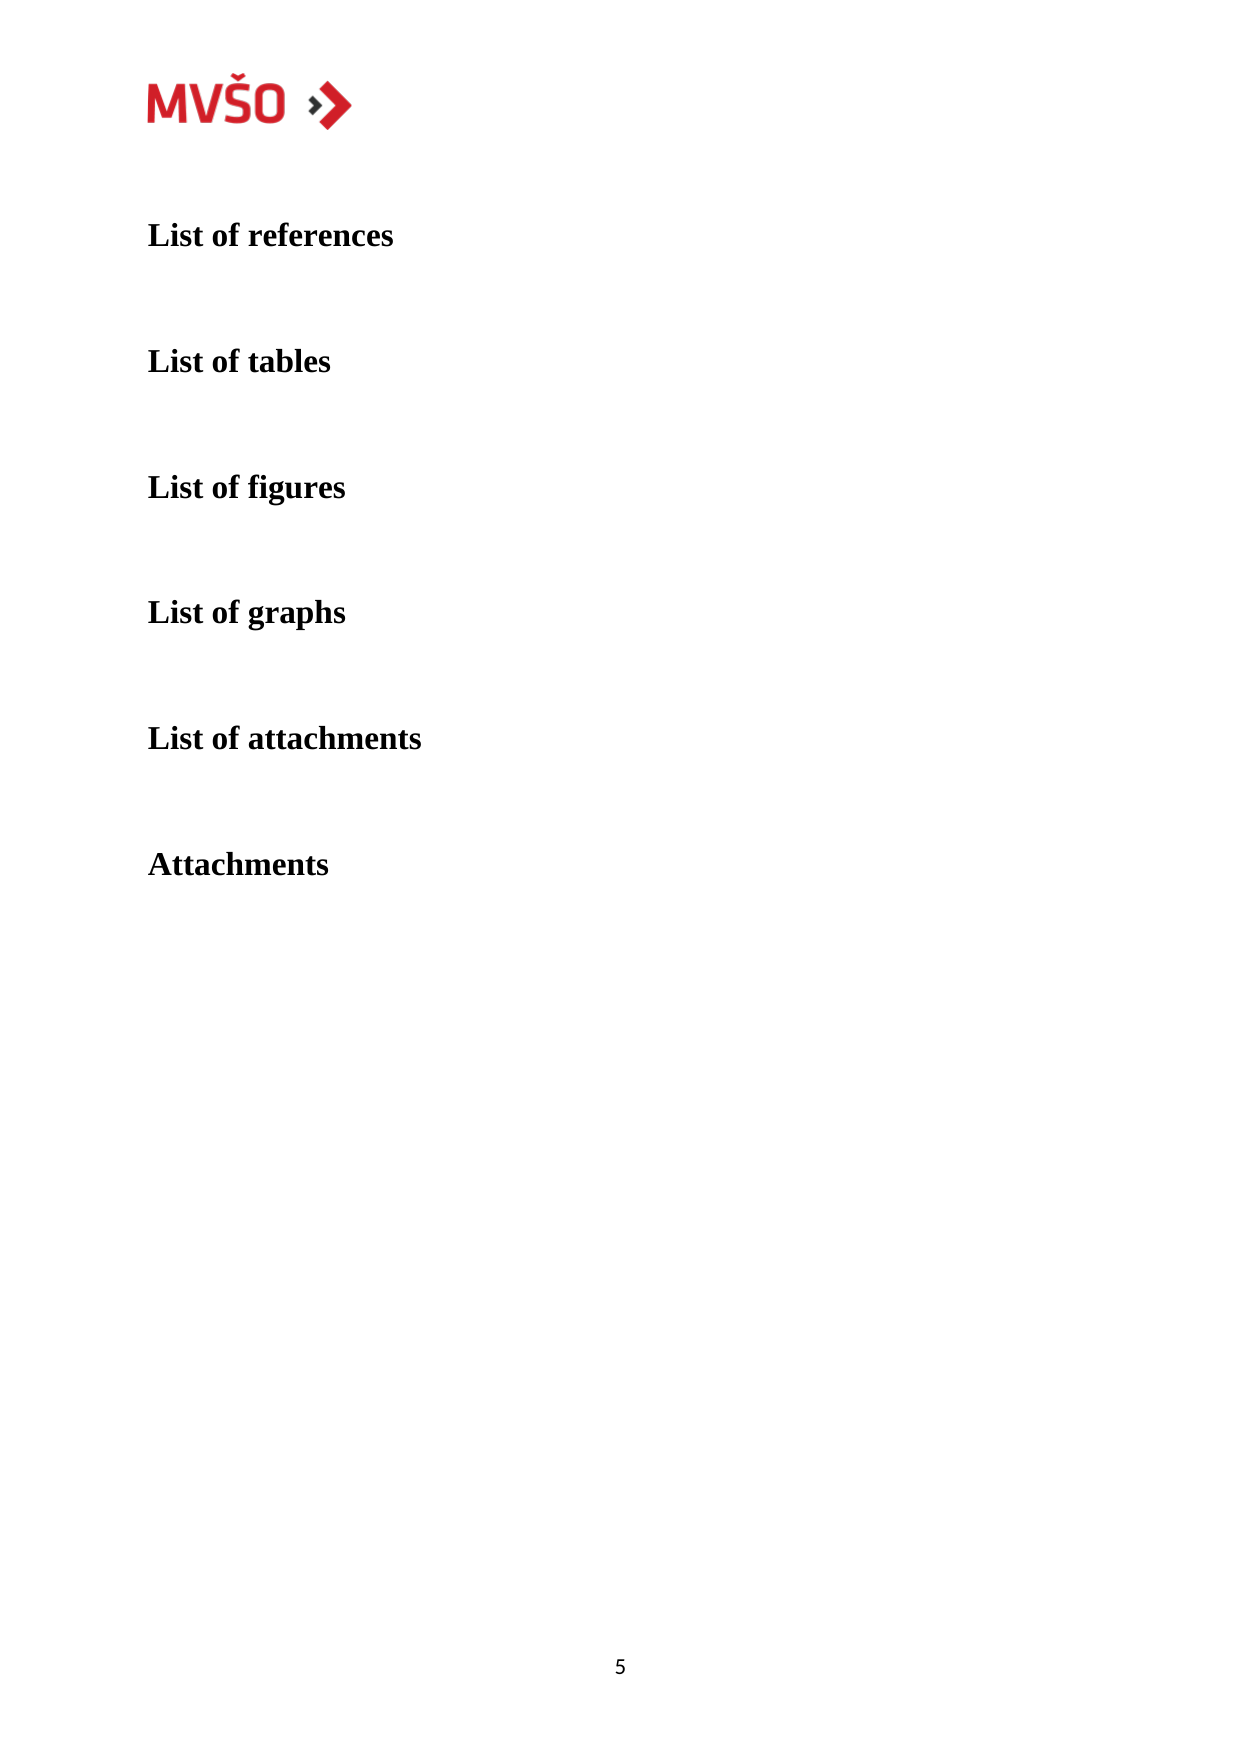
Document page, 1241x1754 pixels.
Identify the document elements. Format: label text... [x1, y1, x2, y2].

text List of graphs [148, 593, 1093, 631]
text List of figures [148, 467, 1093, 505]
text List of references [148, 216, 1093, 254]
text List of attachments [148, 718, 1093, 757]
text Attachments [148, 844, 1093, 882]
text List of tables [148, 341, 1093, 380]
picture [147, 73, 352, 130]
